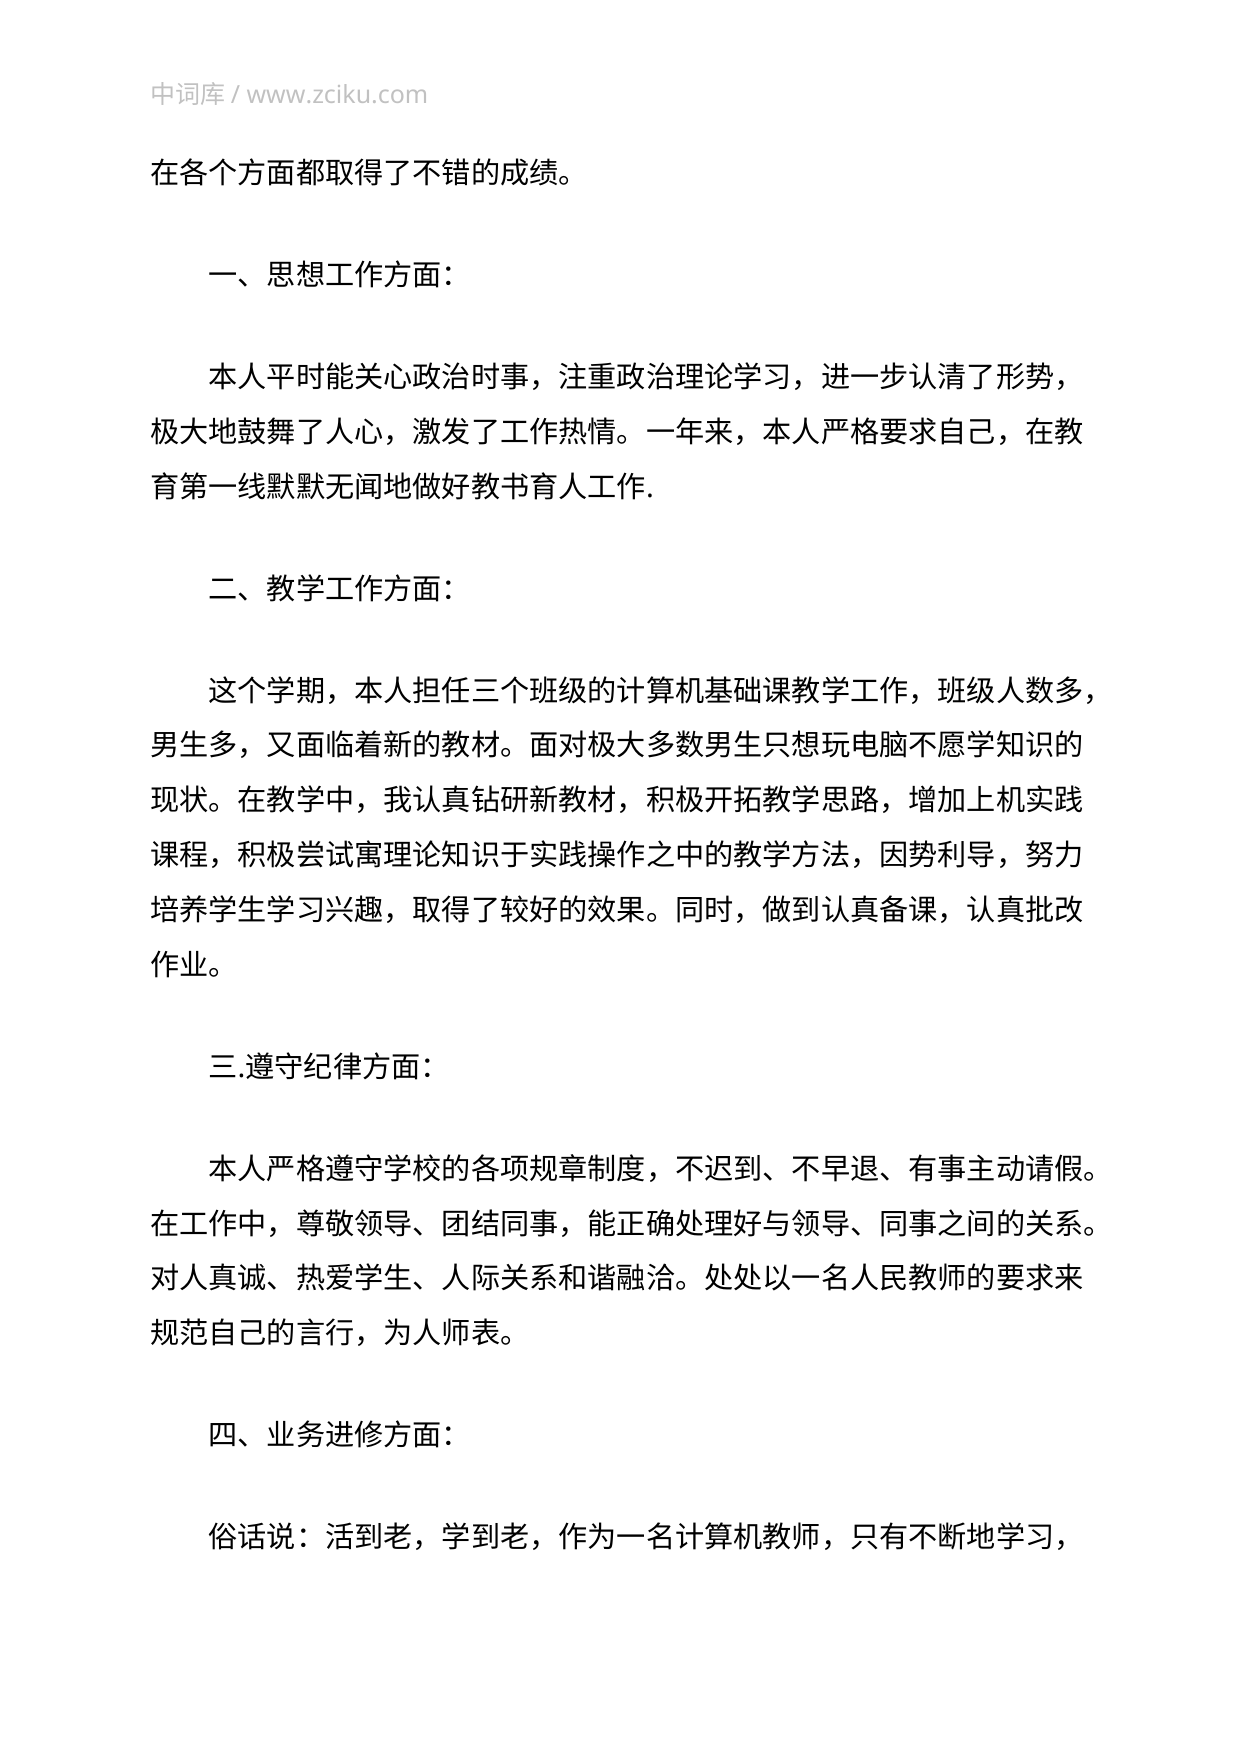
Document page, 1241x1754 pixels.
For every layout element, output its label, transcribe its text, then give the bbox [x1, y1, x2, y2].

text 本人平时能关心政治时事，注重政治理论学习，进一步认清了形势，极大地鼓舞了人心，激发了工作热情。一年来，本人严格要求自己，在教育第一线默默无闻地做好教书育人工作. [150, 353, 1090, 506]
text 一、思想工作方面： [150, 252, 1090, 294]
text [150, 150, 1090, 192]
text 这个学期，本人担任三个班级的计算机基础课教学工作，班级人数多，男生多，又面临着新的教材。面对极大多数男生只想玩电脑不愿学知识的现状。在教学中，我认真钻研新教材，积极开拓教学思路，增加上机实践课程，积极尝试寓理论知识于实践操作之中的教学方法，因势利导，努力培养学生学习兴趣，取得了较好的效果。同时，做到认真备课，认真批改作业。 [150, 667, 1090, 984]
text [150, 1513, 1090, 1556]
text 二、教学工作方面： [150, 565, 1090, 608]
text 四、业务进修方面： [150, 1412, 1090, 1454]
text 三.遵守纪律方面： [150, 1043, 1090, 1086]
text 本人严格遵守学校的各项规章制度，不迟到、不早退、有事主动请假。在工作中，尊敬领导、团结同事，能正确处理好与领导、同事之间的关系。对人真诚、热爱学生、人际关系和谐融洽。处处以一名人民教师的要求来规范自己的言行，为人师表。 [150, 1145, 1090, 1352]
